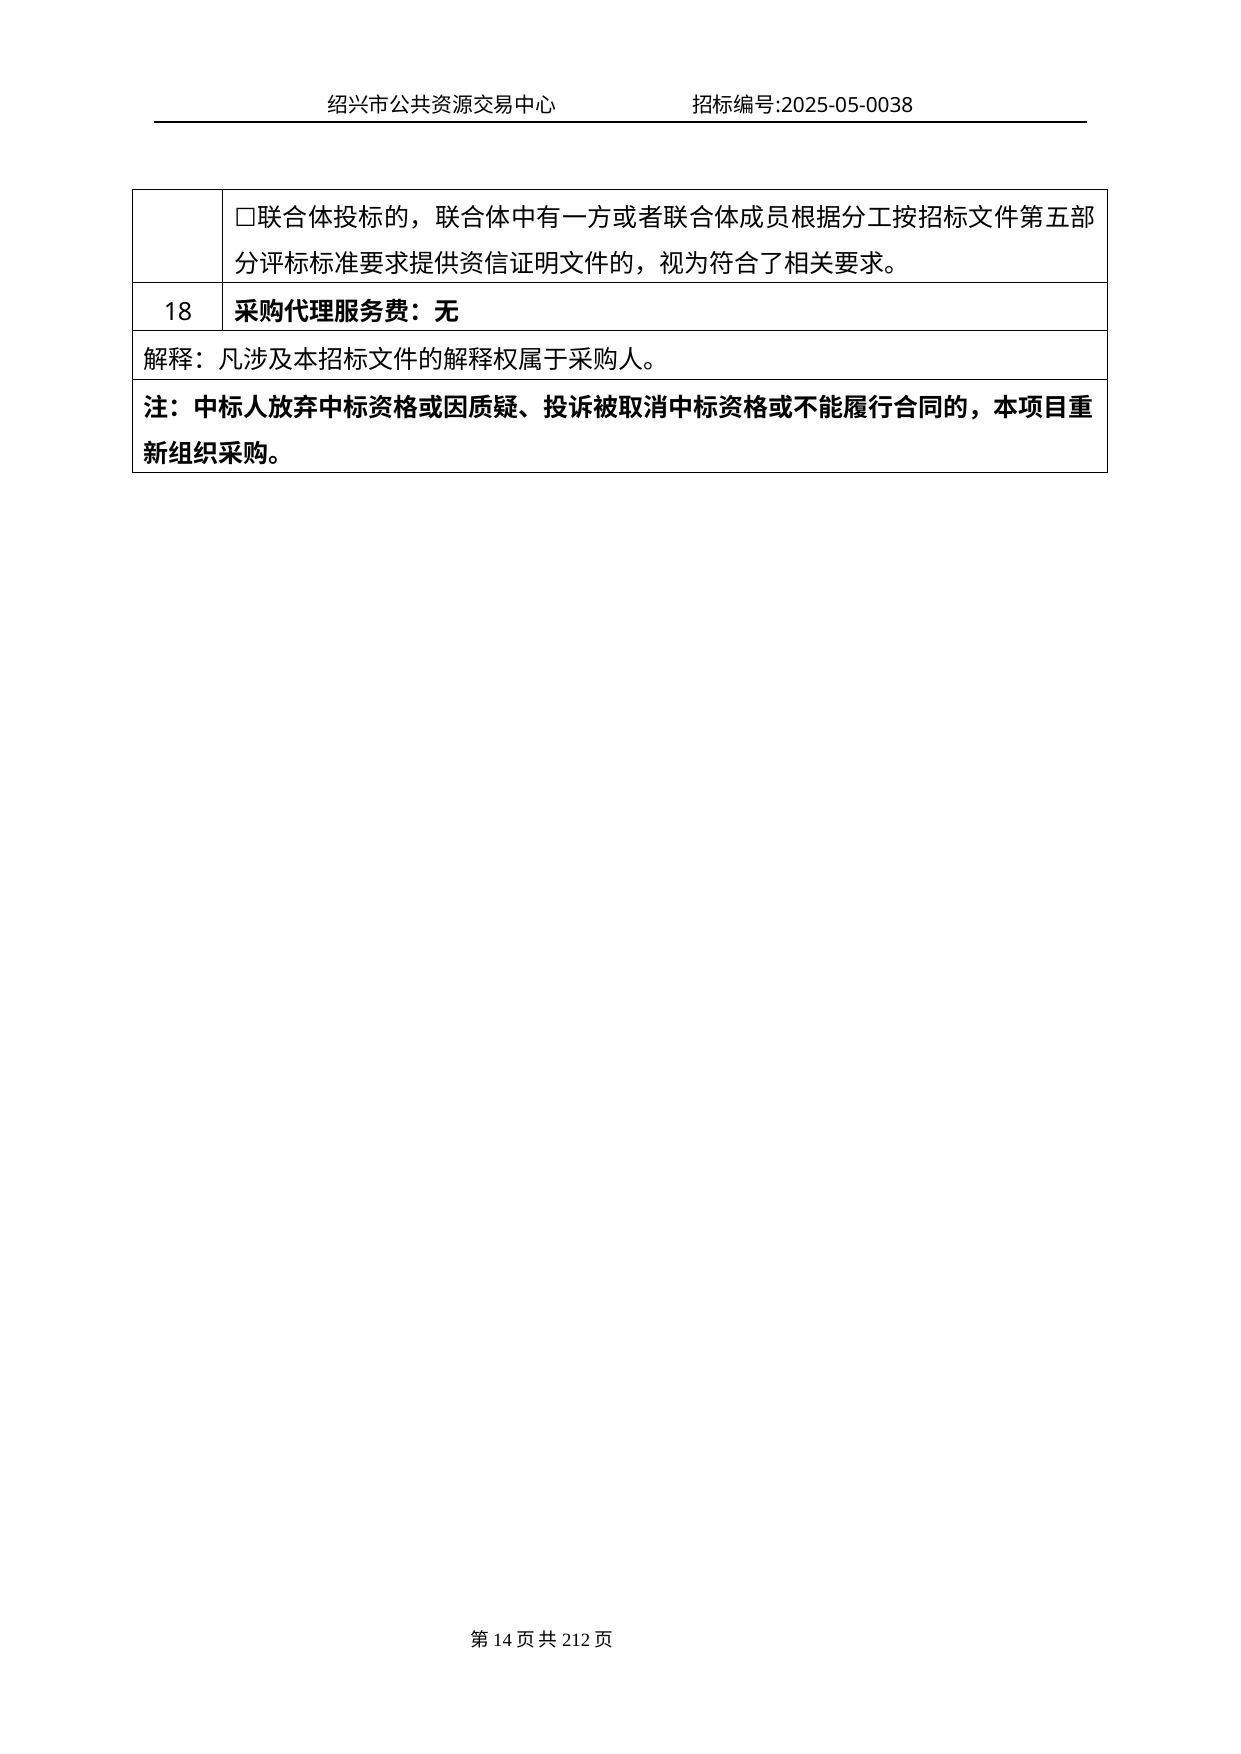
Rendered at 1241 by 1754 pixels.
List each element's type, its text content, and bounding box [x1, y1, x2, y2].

table_cell 解释：凡涉及本招标文件的解释权属于采购人。 [133, 331, 1107, 379]
table_cell 采购代理服务费：无 [223, 283, 1107, 330]
table_cell 18 [133, 283, 222, 330]
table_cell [223, 190, 1107, 282]
table_cell 注：中标人放弃中标资格或因质疑、投诉被取消中标资格或不能履行合同的，本项目重新组织采购。 [133, 380, 1107, 472]
